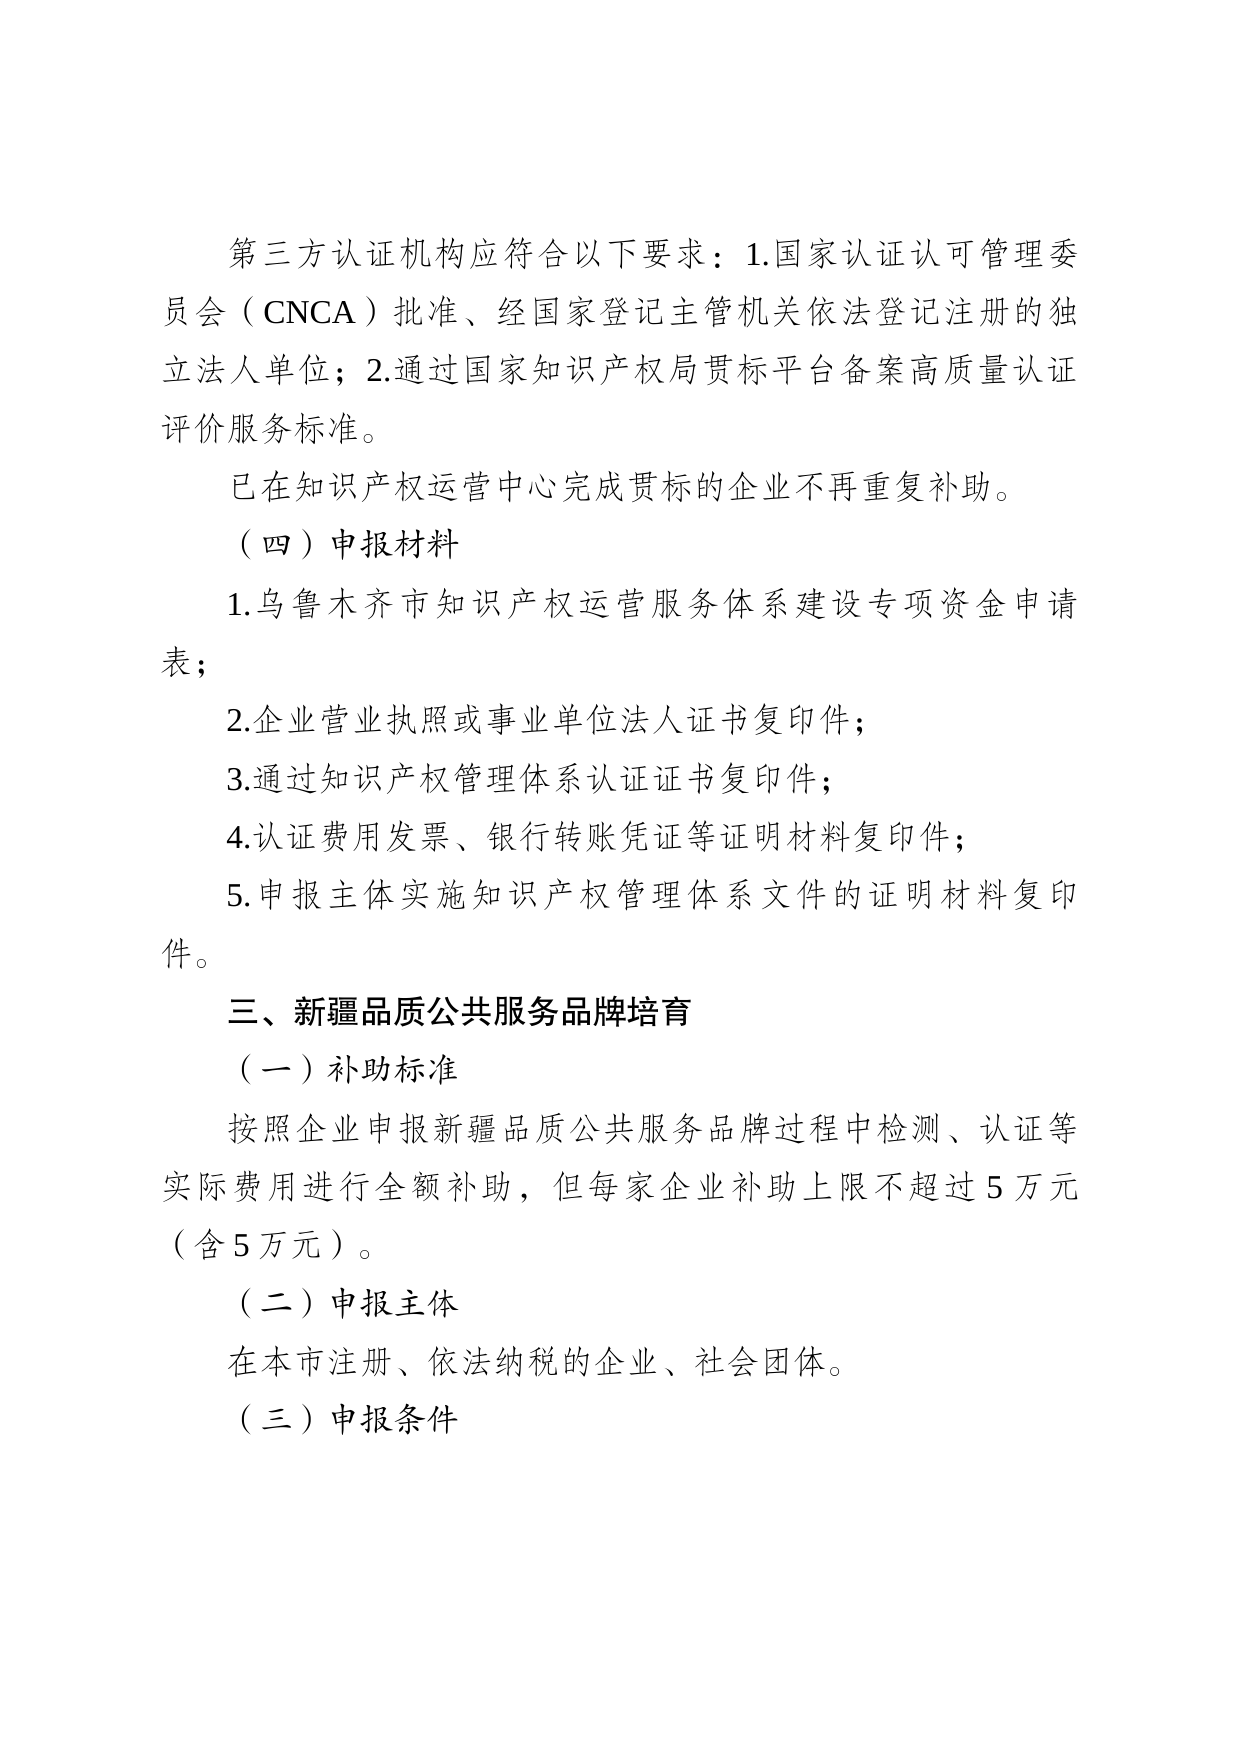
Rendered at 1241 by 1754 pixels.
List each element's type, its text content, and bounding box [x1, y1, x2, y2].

text 2.企业营业执照或事业单位法人证书复印件； [159, 685, 1081, 743]
text 3.通过知识产权管理体系认证证书复印件； [159, 743, 1081, 802]
text 三、新疆品质公共服务品牌培育 [159, 977, 1081, 1035]
text 已在知识产权运营中心完成贯标的企业不再重复补助。 [159, 452, 1081, 510]
text 4.认证费用发票、银行转账凭证等证明材料复印件； [159, 802, 1081, 860]
text （一）补助标准 [159, 1035, 1081, 1093]
text 1.乌鲁木齐市知识产权运营服务体系建设专项资金申请表； [159, 568, 1081, 685]
text 5.申报主体实施知识产权管理体系文件的证明材料复印件。 [159, 860, 1081, 977]
text （四）申报材料 [159, 510, 1081, 568]
text （三）申报条件 [159, 1385, 1081, 1443]
text 在本市注册、依法纳税的企业、社会团体。 [159, 1327, 1081, 1385]
text （二）申报主体 [159, 1268, 1081, 1327]
text 按照企业申报新疆品质公共服务品牌过程中检测、认证等实际费用进行全额补助，但每家企业补助上限不超过5万元（含5万元）。 [159, 1093, 1081, 1268]
text 第三方认证机构应符合以下要求：1.国家认证认可管理委员会（CNCA）批准、经国家登记主管机关依法登记注册的独立法人单位；2.通过国家知识产权局贯标平台备案高质量认证评价服务标准。 [159, 218, 1081, 452]
